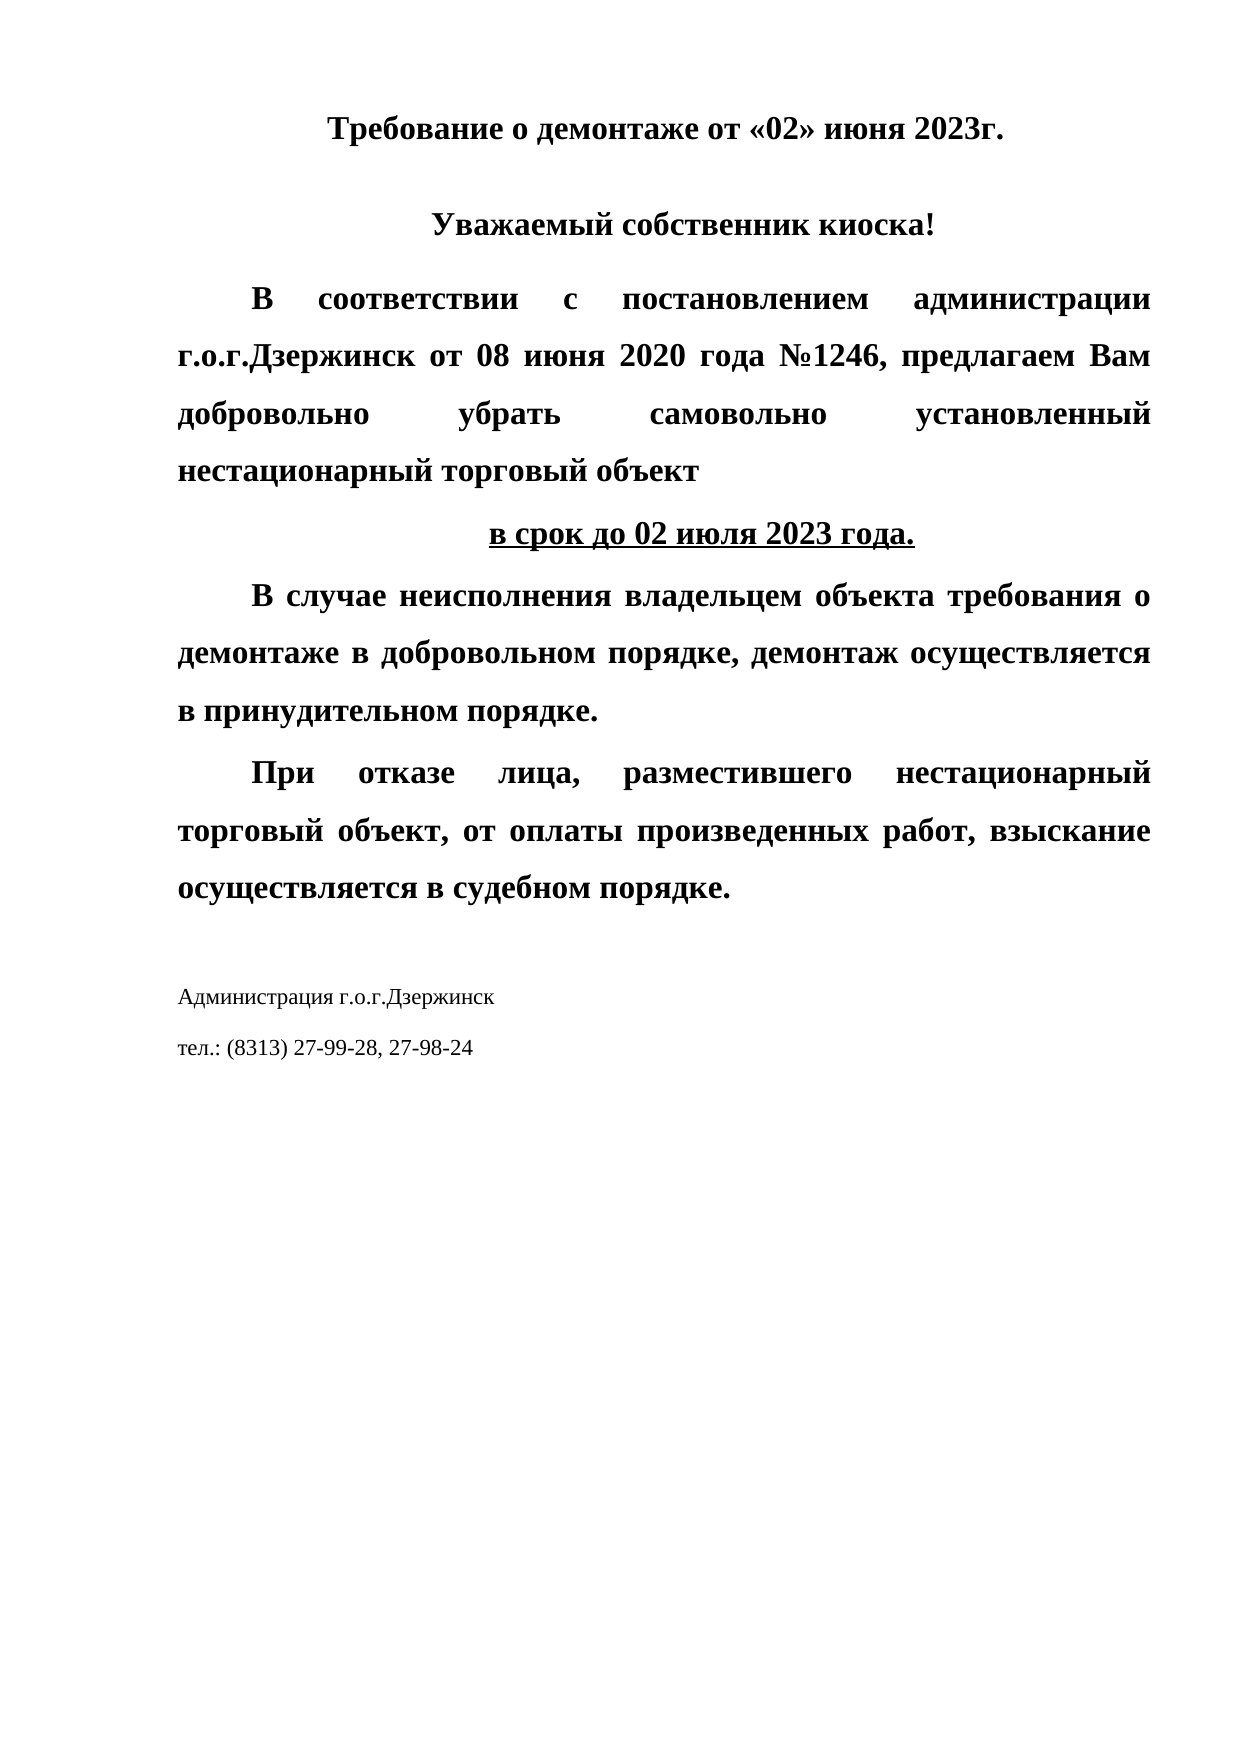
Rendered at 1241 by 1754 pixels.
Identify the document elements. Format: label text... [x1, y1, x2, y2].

text Администрация г.о.г.Дзержинск [177, 983, 1152, 1009]
text При отказе лица, разместившего нестационарный торговый объект, от оплаты произведенных работ, взыскание осуществляется в судебном порядке. [177, 753, 1152, 906]
text Уважаемый собственник киоска! [215, 214, 1152, 241]
text Требование о демонтаже от «02» июня 2023г. [179, 118, 1152, 145]
text в срок до 02 июля 2023 года. [177, 513, 1152, 551]
text тел.: (8313) 27-99-28, 27-98-24 [177, 1034, 1152, 1061]
text В соответствии с постановлением администрации г.о.г.Дзержинск от 08 июня 2020 года №1246, предлагаем Вам добровольно убрать самовольно установленный нестационарный торговый объект [177, 278, 1152, 489]
text В случае неисполнения владельцем объекта требования о демонтаже в добровольном порядке, демонтаж осуществляется в принудительном порядке. [177, 575, 1152, 729]
